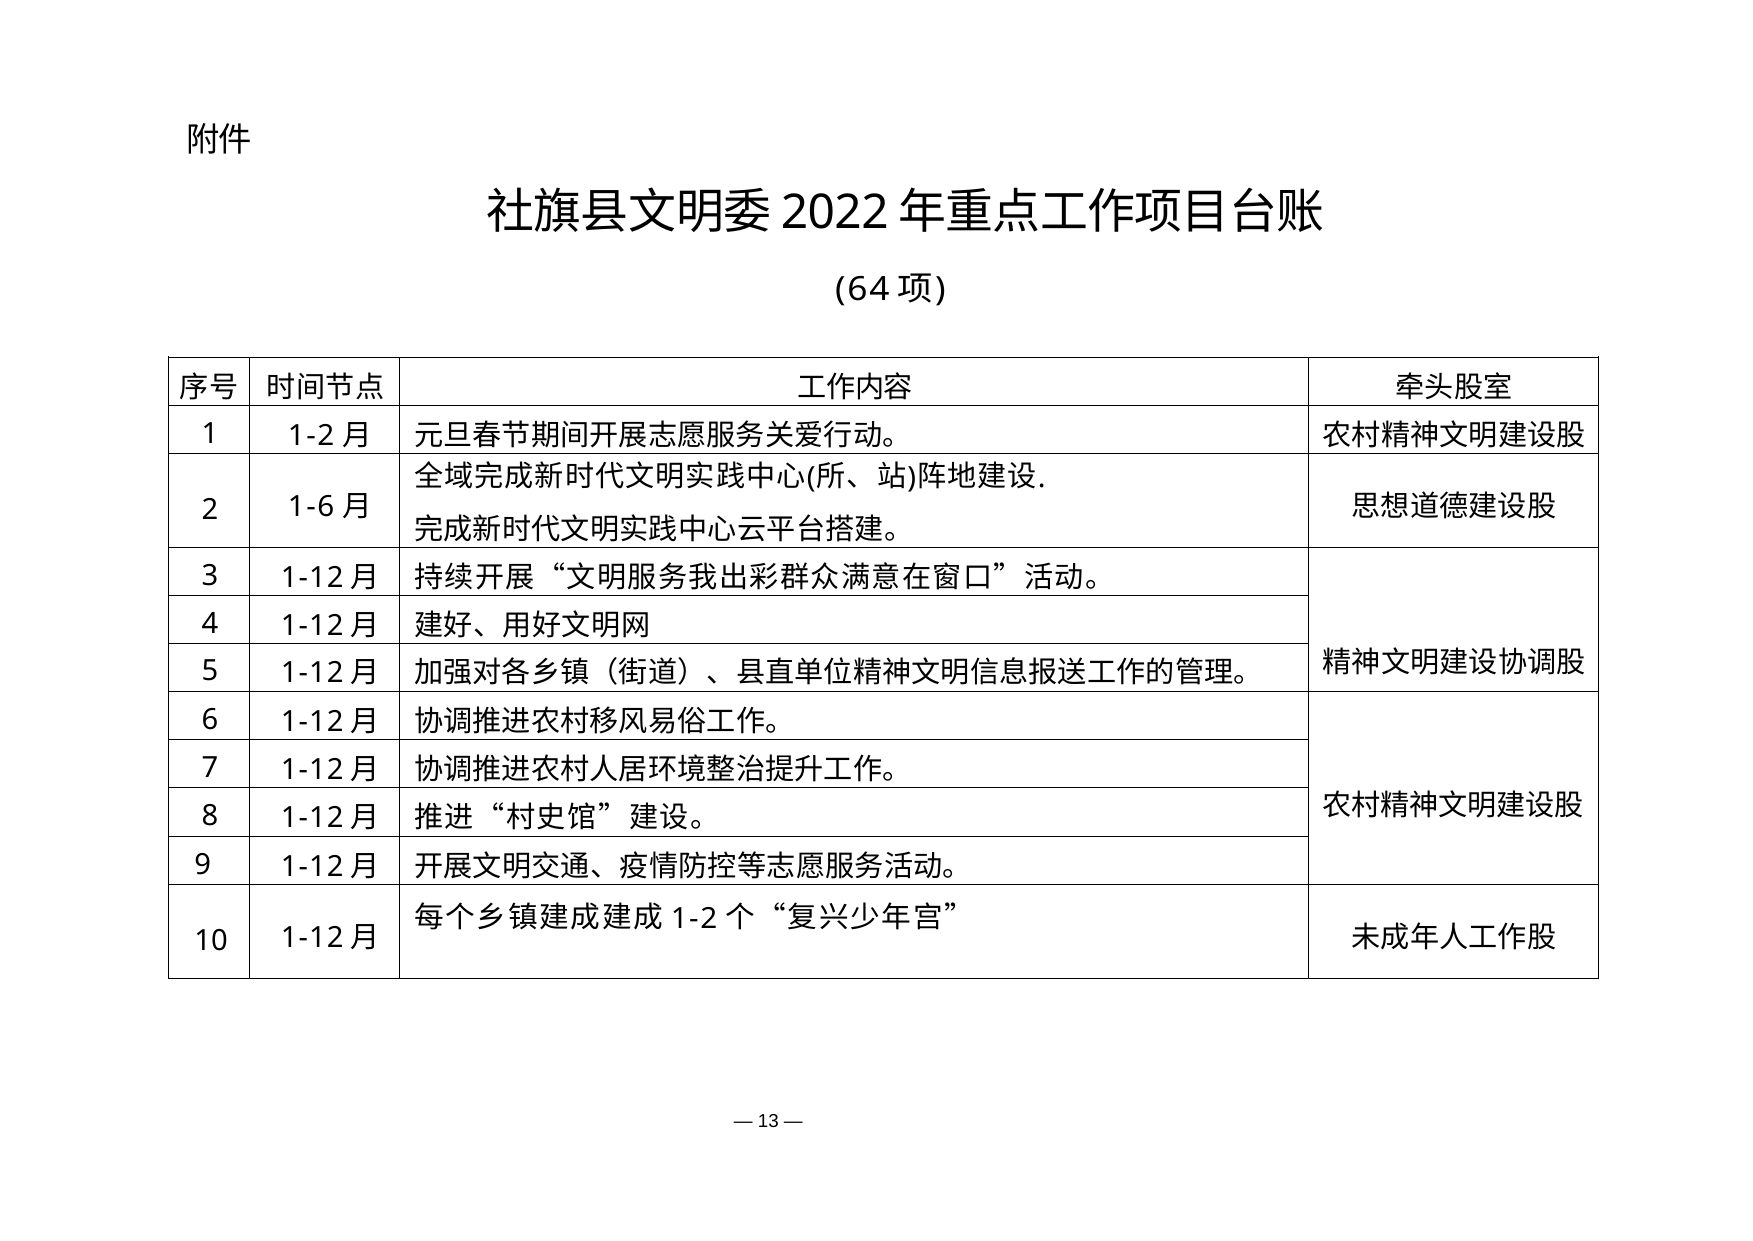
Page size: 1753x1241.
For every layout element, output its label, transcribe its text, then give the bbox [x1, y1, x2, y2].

text (64项) [168, 263, 1599, 309]
table_cell 1-12月 [250, 596, 399, 643]
table_cell 1-12月 [250, 740, 399, 787]
table_header 牵头股室 [1309, 358, 1598, 405]
table_cell 精神文明建设协调股 [1309, 548, 1598, 691]
table_cell 农村精神文明建设股 [1309, 406, 1598, 453]
table_cell 6 [169, 692, 249, 739]
table_cell 元旦春节期间开展志愿服务关爱行动。 [400, 406, 1308, 453]
table_cell 3 [169, 548, 249, 595]
table_cell 全域完成新时代文明实践中心(所、站)阵地建设. 完成新时代文明实践中心云平台搭建。 [400, 454, 1308, 547]
table_header 工作内容 [400, 358, 1308, 405]
table_cell 7 [169, 740, 249, 787]
table_header 序号 [169, 358, 249, 405]
table_cell 农村精神文明建设股 [1309, 692, 1598, 884]
table_cell 1-6月 [250, 454, 399, 547]
table_cell 协调推进农村人居环境整治提升工作。 [400, 740, 1308, 787]
table_cell 1-12月 [250, 788, 399, 836]
text 附件 [168, 116, 1599, 160]
table_cell 1-12月 [250, 837, 399, 884]
table_header 时间节点 [250, 358, 399, 405]
table_cell 开展文明交通、疫情防控等志愿服务活动。 [400, 837, 1308, 884]
table_cell 未成年人工作股 [1309, 885, 1598, 977]
table_cell 持续开展“文明服务我出彩群众满意在窗口”活动。 [400, 548, 1308, 595]
text 社旗县文明委2022年重点工作项目台账 [168, 178, 1599, 241]
table_cell 1 [169, 406, 249, 453]
table_cell 加强对各乡镇（街道）、县直单位精神文明信息报送工作的管理。 [400, 644, 1308, 691]
table_cell 9 [169, 837, 249, 884]
table_cell 协调推进农村移风易俗工作。 [400, 692, 1308, 739]
table_cell 1-12月 [250, 548, 399, 595]
table_cell 推进“村史馆”建设。 [400, 788, 1308, 836]
table_cell 4 [169, 596, 249, 643]
table_cell 1-12月 [250, 885, 399, 977]
table_cell 思想道德建设股 [1309, 454, 1598, 547]
table_cell 每个乡镇建成建成1-2个“复兴少年宫” [400, 885, 1308, 977]
table_cell 建好、用好文明网 [400, 596, 1308, 643]
table_cell 8 [169, 788, 249, 836]
table_cell 1-2月 [250, 406, 399, 453]
table_cell 10 [169, 885, 249, 977]
table_cell 2 [169, 454, 249, 547]
table_cell 1-12月 [250, 644, 399, 691]
table_cell 5 [169, 644, 249, 691]
table_cell 1-12月 [250, 692, 399, 739]
